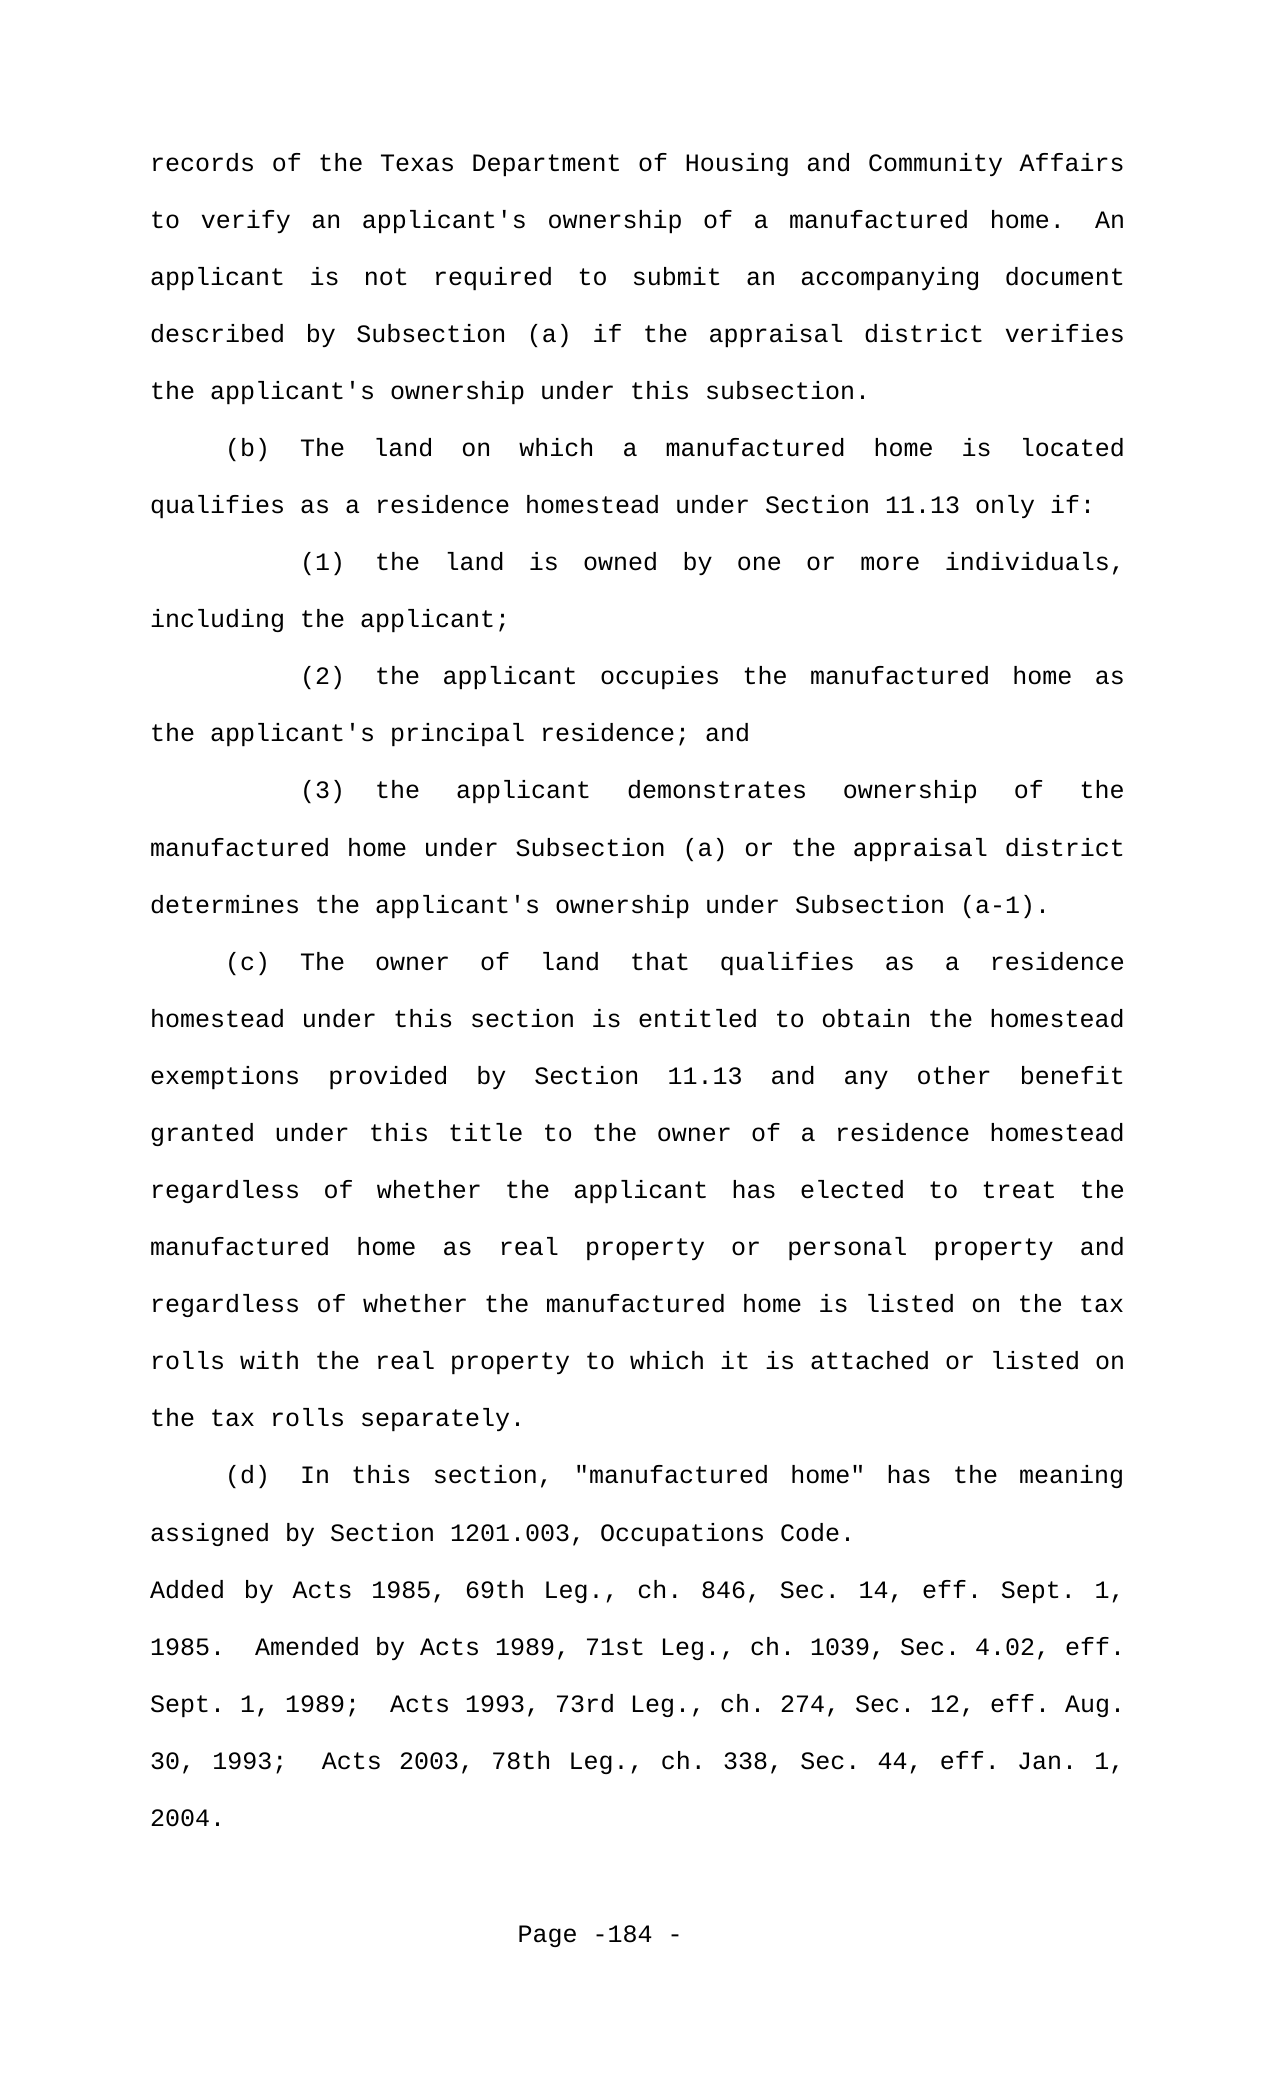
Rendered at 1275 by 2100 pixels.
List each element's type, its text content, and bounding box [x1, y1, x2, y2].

text Added by Acts 1985, 69th Leg., ch. 846, Sec. 14, eff. Sept. 1, 1985. Amended by Acts 1989, 71st Leg., ch. 1039, Sec. 4.02, eff. Sept. 1, 1989; Acts 1993, 73rd Leg., ch. 274, Sec. 12, eff. Aug. 30, 1993; Acts 2003, 78th Leg., ch. 338, Sec. 44, eff. Jan. 1, 2004. [150, 1577, 1125, 1834]
text (3) the applicant demonstrates ownership of the manufactured home under Subsection (a) or the appraisal district determines the applicant's ownership under Subsection (a-1). [150, 778, 1125, 921]
text (b) The land on which a manufactured home is located qualifies as a residence homestead under Section 11.13 only if: [150, 435, 1125, 521]
text (1) the land is owned by one or more individuals, including the applicant; [150, 549, 1125, 635]
text (c) The owner of land that qualifies as a residence homestead under this section is entitled to obtain the homestead exemptions provided by Section 11.13 and any other benefit granted under this title to the owner of a residence homestead regardless of whether the applicant has elected to treat the manufactured home as real property or personal property and regardless of whether the manufactured home is listed on the tax rolls with the real property to which it is attached or listed on the tax rolls separately. [150, 949, 1125, 1434]
text (2) the applicant occupies the manufactured home as the applicant's principal residence; and [150, 664, 1125, 749]
text (d) In this section, "manufactured home" has the meaning assigned by Section 1201.003, Occupations Code. [150, 1463, 1125, 1548]
